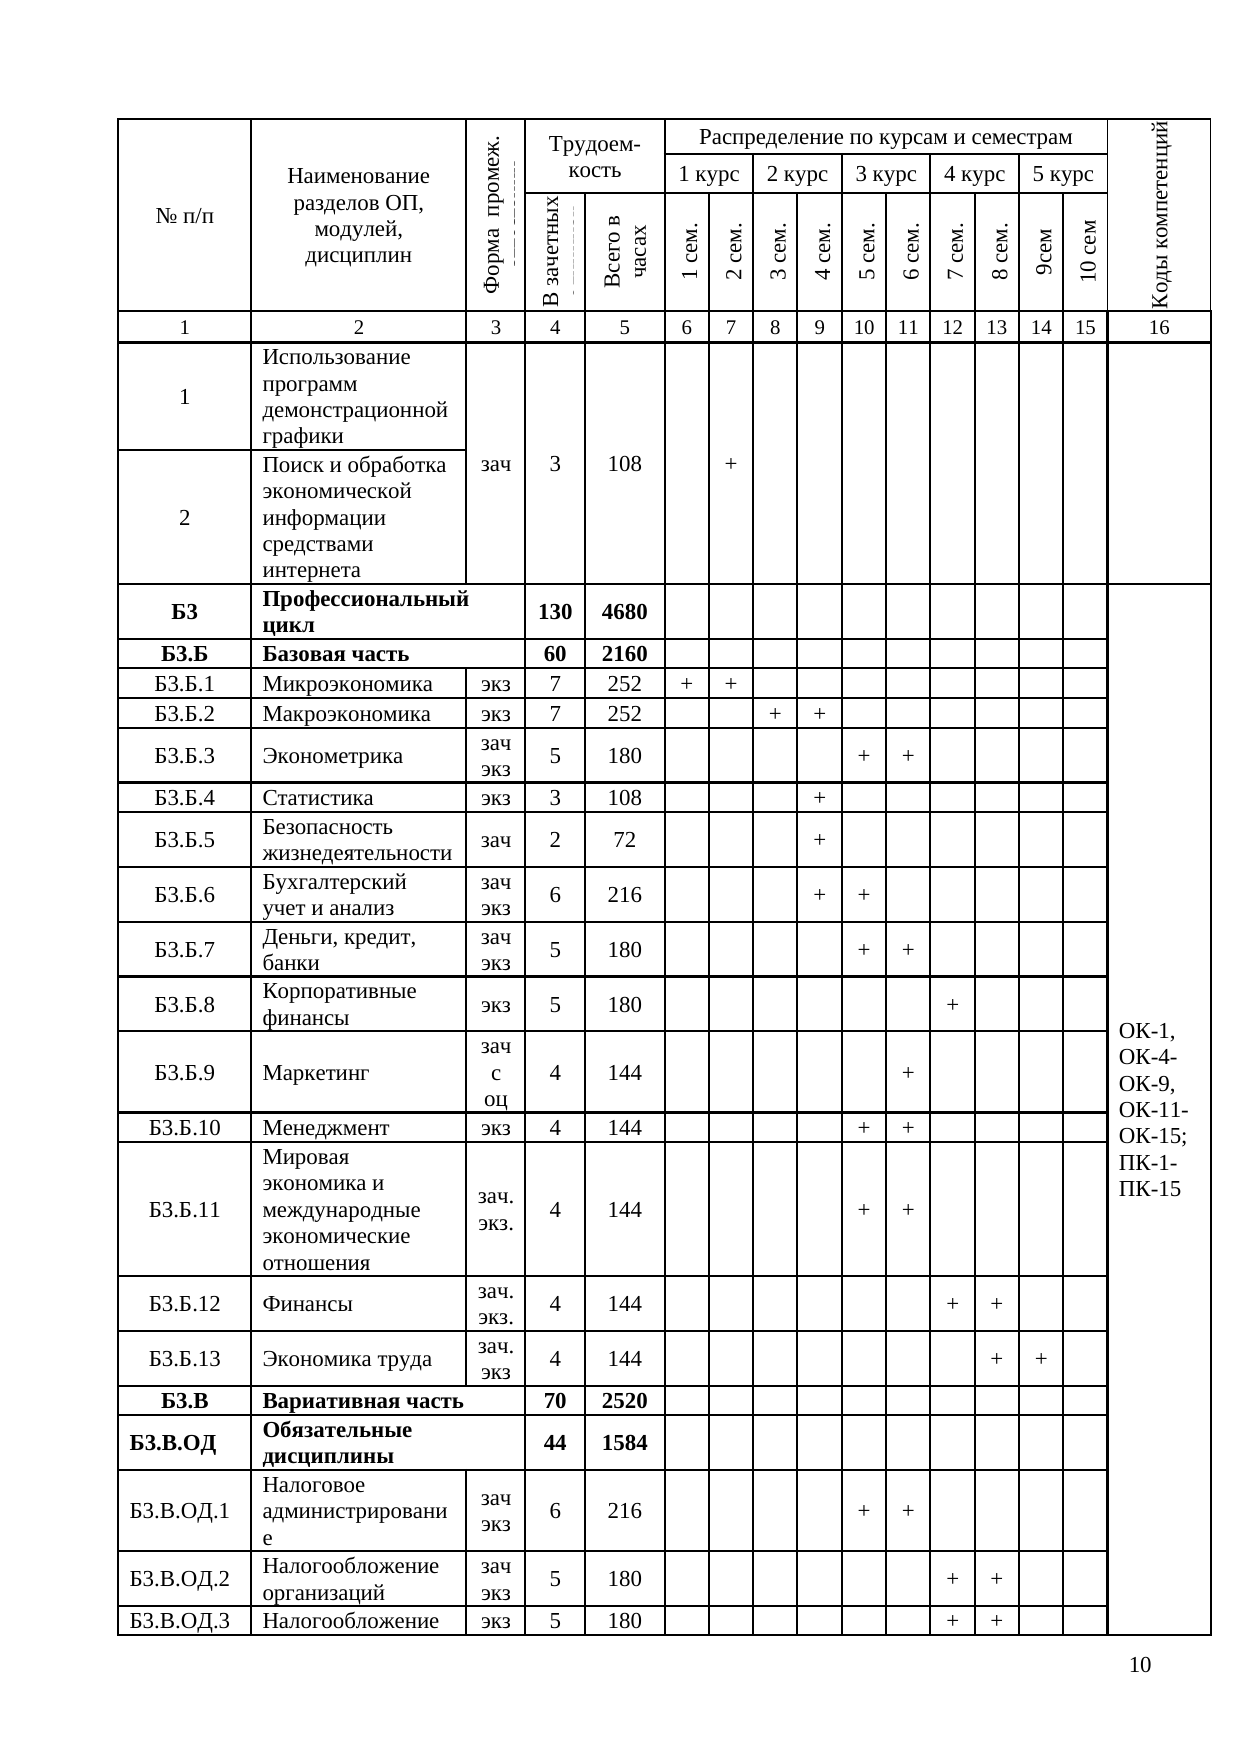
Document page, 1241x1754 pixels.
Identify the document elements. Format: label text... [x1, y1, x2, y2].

table_cell [843, 585, 885, 637]
table_cell + [976, 1552, 1018, 1605]
table_cell [1020, 1416, 1062, 1469]
table_cell [887, 1416, 929, 1469]
table_cell [976, 1471, 1018, 1550]
table_cell [976, 585, 1018, 637]
table_cell [666, 1552, 708, 1605]
table_cell Б3.Б [119, 640, 250, 667]
table_header Коды компетенций [1108, 120, 1210, 310]
table_cell 12 [931, 312, 974, 341]
table_cell 144 [586, 1277, 664, 1330]
table_cell зачэкз [467, 729, 524, 781]
table_cell 6 [526, 1471, 584, 1550]
table_cell [666, 1387, 708, 1414]
table_cell 252 [586, 669, 664, 697]
table_cell [931, 699, 974, 727]
table_cell [666, 585, 708, 637]
table_cell [1064, 1416, 1106, 1469]
table_cell Макроэкономика [252, 699, 465, 727]
table_cell [798, 729, 841, 781]
table_cell [666, 813, 708, 866]
table_cell 4 [526, 1277, 584, 1330]
table_cell [666, 1277, 708, 1330]
table_cell [843, 1387, 885, 1414]
table_cell 5 [526, 729, 584, 781]
table_cell [754, 1032, 796, 1111]
table_cell [931, 1387, 974, 1414]
table_cell [710, 1114, 752, 1141]
table_cell [710, 923, 752, 975]
table_cell экз [467, 669, 524, 697]
table_cell [976, 1143, 1018, 1275]
table_cell Б3.В [119, 1387, 250, 1414]
table_cell [754, 1114, 796, 1141]
table_cell [1064, 1387, 1106, 1414]
table_cell экз [467, 784, 524, 811]
table_cell + [1020, 1332, 1062, 1384]
table_cell Вариативная часть [252, 1387, 524, 1414]
table_cell 4 [526, 312, 584, 341]
table_cell 108 [586, 784, 664, 811]
table_cell [931, 1143, 974, 1275]
table_cell + [887, 1471, 929, 1550]
table_cell 2 [526, 813, 584, 866]
table_cell [931, 1114, 974, 1141]
table_cell [710, 699, 752, 727]
table_cell [976, 1114, 1018, 1141]
table_cell 2 курс [754, 155, 841, 192]
table_cell [843, 344, 885, 583]
table_cell [1064, 585, 1106, 637]
table_cell [710, 729, 752, 781]
table_cell [1064, 699, 1106, 727]
table_cell Бухгалтерский учет и анализ [252, 868, 465, 921]
table_cell 5 курс [1020, 155, 1107, 192]
table_cell [710, 1471, 752, 1550]
table_cell [1064, 1471, 1106, 1550]
table_cell + [843, 1143, 885, 1275]
table_cell Мировая экономика и международные экономические отношения [252, 1143, 465, 1275]
table_cell [798, 1032, 841, 1111]
table_cell 2 [119, 451, 250, 583]
table_cell [710, 1607, 752, 1634]
table_cell зачэкз [467, 923, 524, 975]
table_cell [1064, 1114, 1106, 1141]
table_cell Б3.Б.9 [119, 1032, 250, 1111]
table_cell [1020, 1387, 1062, 1414]
table_cell [976, 1416, 1018, 1469]
table_cell + [798, 784, 841, 811]
table_cell Б3.Б.7 [119, 923, 250, 975]
table_cell [710, 1416, 752, 1469]
table_cell [976, 699, 1018, 727]
table_cell 8 сем. [976, 194, 1018, 310]
table_cell [931, 669, 974, 697]
table_cell + [843, 1471, 885, 1550]
table_cell Б3.Б.8 [119, 978, 250, 1030]
table_cell + [887, 1032, 929, 1111]
table_cell [1064, 1143, 1106, 1275]
table_cell + [754, 699, 796, 727]
table_cell [887, 784, 929, 811]
table_cell [798, 1114, 841, 1141]
table_cell [754, 344, 796, 583]
table_cell [754, 784, 796, 811]
table_cell [666, 784, 708, 811]
table_cell [1064, 978, 1106, 1030]
table_cell [710, 1143, 752, 1275]
table_cell [1064, 344, 1106, 583]
table_cell [798, 669, 841, 697]
table_cell зач.экз. [467, 1143, 524, 1275]
table_cell + [798, 868, 841, 921]
table_cell [798, 1416, 841, 1469]
table_cell [931, 784, 974, 811]
table_cell 10 [843, 312, 885, 341]
table_cell Налоговое администрирование [252, 1471, 465, 1550]
table_cell [1020, 1277, 1062, 1330]
table_cell экз [467, 1114, 524, 1141]
table_cell зачэкз [467, 868, 524, 921]
table_cell 5 сем. [843, 194, 885, 310]
table_cell [666, 978, 708, 1030]
table_cell 180 [586, 923, 664, 975]
table_cell + [931, 978, 974, 1030]
table_cell 6 [666, 312, 708, 341]
table_cell 108 [586, 344, 664, 583]
table_cell [710, 784, 752, 811]
table_cell [931, 1332, 974, 1384]
table_cell [976, 669, 1018, 697]
table_cell Безопасность жизнедеятельности [252, 813, 465, 866]
table_cell [710, 1332, 752, 1384]
table_cell 144 [586, 1332, 664, 1384]
table_cell [754, 923, 796, 975]
table_cell Финансы [252, 1277, 465, 1330]
table_cell В зачетных единицах [526, 194, 584, 310]
table_cell [887, 344, 929, 583]
table_cell [887, 978, 929, 1030]
table_cell зачэкз [467, 1552, 524, 1605]
table_cell 5 [526, 1552, 584, 1605]
table_cell [976, 729, 1018, 781]
table_cell [976, 923, 1018, 975]
table_cell [754, 978, 796, 1030]
table_cell 180 [586, 729, 664, 781]
table_cell Микроэкономика [252, 669, 465, 697]
table_cell [1020, 1032, 1062, 1111]
table_cell 180 [586, 1607, 664, 1634]
table_cell [843, 1032, 885, 1111]
table_cell [843, 978, 885, 1030]
table_cell [666, 1607, 708, 1634]
table_cell 144 [586, 1032, 664, 1111]
table_cell [976, 978, 1018, 1030]
table_cell + [710, 344, 752, 583]
table_cell 3 сем. [754, 194, 796, 310]
table_cell [1064, 729, 1106, 781]
table_cell [1064, 923, 1106, 975]
table_cell [843, 784, 885, 811]
table_cell [754, 813, 796, 866]
table_cell [843, 1416, 885, 1469]
table_cell [843, 1332, 885, 1384]
table_cell 5 [526, 1607, 584, 1634]
table_cell [666, 1471, 708, 1550]
table_cell Поиск и обработка экономической информации средствами интернета [252, 451, 465, 583]
table_header Трудоем-кость [526, 120, 664, 192]
table_cell [1064, 813, 1106, 866]
table_cell Б3.Б.3 [119, 729, 250, 781]
table_cell 9 [798, 312, 841, 341]
table_cell 72 [586, 813, 664, 866]
table_cell Налогообложение физических лиц [252, 1607, 465, 1634]
table_cell [754, 868, 796, 921]
table_cell [754, 585, 796, 637]
table_cell 7 [710, 312, 752, 341]
table_cell 6 [526, 868, 584, 921]
table_cell [887, 813, 929, 866]
table_cell [1064, 784, 1106, 811]
table_cell [754, 1552, 796, 1605]
table_cell [710, 1387, 752, 1414]
table_cell Корпоративные финансы [252, 978, 465, 1030]
table_cell [1064, 1607, 1106, 1634]
table_cell Б3.В.ОД.1 [119, 1471, 250, 1550]
table_cell 5 [526, 923, 584, 975]
table_cell 44 [526, 1416, 584, 1469]
table_cell [887, 1332, 929, 1384]
table_cell [1064, 1332, 1106, 1384]
table_cell [843, 1277, 885, 1330]
table_cell + [843, 1114, 885, 1141]
table_cell [754, 640, 796, 667]
table_cell [887, 1277, 929, 1330]
table_cell [1064, 1032, 1106, 1111]
table_cell [754, 1416, 796, 1469]
table_cell [710, 813, 752, 866]
table_cell [666, 1332, 708, 1384]
table_cell + [931, 1552, 974, 1605]
table_cell 8 [754, 312, 796, 341]
table_cell + [887, 729, 929, 781]
table_cell 3 курс [843, 155, 929, 192]
table_cell [666, 1114, 708, 1141]
table_cell + [887, 1114, 929, 1141]
table_cell [843, 699, 885, 727]
table_cell [976, 813, 1018, 866]
table_cell Б3.В.ОД.2 [119, 1552, 250, 1605]
table_cell [798, 585, 841, 637]
table_cell [976, 1387, 1018, 1414]
table_cell [666, 923, 708, 975]
table_cell 2 [252, 312, 465, 341]
table_cell [1020, 640, 1062, 667]
table_cell [931, 868, 974, 921]
table_cell + [931, 1607, 974, 1634]
table_cell + [798, 699, 841, 727]
table_cell [754, 1277, 796, 1330]
table_cell + [976, 1277, 1018, 1330]
table_cell [843, 813, 885, 866]
table_cell [1020, 868, 1062, 921]
table_cell 144 [586, 1114, 664, 1141]
table_cell + [666, 669, 708, 697]
table_cell Использование программ демонстрационной графики [252, 344, 465, 449]
table_cell зач.экз [467, 1332, 524, 1384]
table_cell зач [467, 813, 524, 866]
table_cell экз [467, 699, 524, 727]
table_cell [976, 344, 1018, 583]
table_cell + [843, 923, 885, 975]
table_cell зач.экз. [467, 1277, 524, 1330]
table_cell 1 курс [666, 155, 752, 192]
table_cell [798, 640, 841, 667]
table_cell Б3.Б.12 [119, 1277, 250, 1330]
table_cell Б3.Б.2 [119, 699, 250, 727]
table_cell [976, 1032, 1018, 1111]
table_cell + [843, 729, 885, 781]
table_cell [1020, 923, 1062, 975]
table_cell 3 [526, 784, 584, 811]
table_cell [1064, 640, 1106, 667]
table_cell [1020, 1552, 1062, 1605]
table_header Наименование разделов ОП, модулей, дисциплин [252, 120, 465, 310]
table_cell [887, 1552, 929, 1605]
table_cell [931, 1416, 974, 1469]
table_cell [931, 923, 974, 975]
table_cell [931, 1471, 974, 1550]
table_cell [1020, 1114, 1062, 1141]
table_cell 7 сем. [931, 194, 974, 310]
table_cell [666, 699, 708, 727]
table_cell [1020, 978, 1062, 1030]
table_cell [798, 1607, 841, 1634]
table_cell Б3.Б.11 [119, 1143, 250, 1275]
table_cell [976, 640, 1018, 667]
table_cell [798, 1277, 841, 1330]
table_cell [710, 585, 752, 637]
table_cell 1 [119, 312, 250, 341]
table_cell 3 [526, 344, 584, 583]
table_cell 11 [887, 312, 929, 341]
table_cell [754, 729, 796, 781]
table_cell Менеджмент [252, 1114, 465, 1141]
table_cell Деньги, кредит, банки [252, 923, 465, 975]
table_cell [798, 978, 841, 1030]
table_cell [843, 1552, 885, 1605]
table_cell [1020, 669, 1062, 697]
table_cell 60 [526, 640, 584, 667]
table_cell 3 [467, 312, 524, 341]
table_cell 1584 [586, 1416, 664, 1469]
table_cell [887, 699, 929, 727]
table_cell 4680 [586, 585, 664, 637]
table_cell Базовая часть [252, 640, 524, 667]
table_cell [1064, 868, 1106, 921]
table_cell [1064, 1552, 1106, 1605]
table_cell [666, 1032, 708, 1111]
table_cell [798, 1143, 841, 1275]
table_cell Обязательные дисциплины [252, 1416, 524, 1469]
table_cell [666, 1416, 708, 1469]
table_cell 10 сем [1064, 194, 1107, 310]
table_cell Б3.Б.10 [119, 1114, 250, 1141]
table_cell [843, 1607, 885, 1634]
table_cell Б3.В.ОД [119, 1416, 250, 1469]
table_cell 5 [526, 978, 584, 1030]
table_cell + [976, 1607, 1018, 1634]
table_cell 216 [586, 868, 664, 921]
table_cell 1 сем. [666, 194, 708, 310]
table_cell + [843, 868, 885, 921]
table_cell [1020, 699, 1062, 727]
table_cell Налогообложение организаций [252, 1552, 465, 1605]
table_cell зач [467, 344, 524, 583]
table_cell [976, 784, 1018, 811]
table_cell 13 [976, 312, 1018, 341]
table_cell [887, 640, 929, 667]
table_cell экз [467, 978, 524, 1030]
table_cell [710, 1552, 752, 1605]
table_cell 4 [526, 1032, 584, 1111]
table_cell 4 [526, 1332, 584, 1384]
table_cell [843, 669, 885, 697]
table_cell [666, 868, 708, 921]
table_cell [666, 640, 708, 667]
table_cell [931, 813, 974, 866]
table_cell + [798, 813, 841, 866]
table_cell 216 [586, 1471, 664, 1550]
table_cell 7 [526, 669, 584, 697]
table_cell 16 [1109, 312, 1210, 341]
table_cell Профессиональный цикл [252, 585, 524, 637]
table_cell Б3.В.ОД.3 [119, 1607, 250, 1634]
table_cell 5 [586, 312, 664, 341]
table_cell [666, 344, 708, 583]
table_cell [931, 1032, 974, 1111]
table_cell + [710, 669, 752, 697]
table_cell [1020, 585, 1062, 637]
table_cell [931, 344, 974, 583]
table_cell Маркетинг [252, 1032, 465, 1111]
table_cell 2520 [586, 1387, 664, 1414]
table_cell Всего в часах [586, 194, 664, 310]
table_cell [887, 669, 929, 697]
table_cell экз [467, 1607, 524, 1634]
table_cell Б3.Б.5 [119, 813, 250, 866]
table_cell [754, 1471, 796, 1550]
table_cell Б3.Б.6 [119, 868, 250, 921]
table_cell [710, 1032, 752, 1111]
table_cell [887, 868, 929, 921]
table_cell [1064, 669, 1106, 697]
table_cell [798, 1552, 841, 1605]
table_cell 4 [526, 1143, 584, 1275]
table_cell + [931, 1277, 974, 1330]
table_cell [1020, 344, 1062, 583]
table_cell 7 [526, 699, 584, 727]
table_cell 180 [586, 978, 664, 1030]
table_header Распределение по курсам и семестрам [666, 120, 1107, 153]
table_cell + [887, 1143, 929, 1275]
table_cell зач с оц [467, 1032, 524, 1111]
table_cell [798, 344, 841, 583]
table_cell [754, 1387, 796, 1414]
table_cell [1020, 1471, 1062, 1550]
table_cell [931, 640, 974, 667]
table_cell Статистика [252, 784, 465, 811]
table_cell [1020, 784, 1062, 811]
table_cell [931, 585, 974, 637]
table_cell [1020, 1143, 1062, 1275]
table_cell [1020, 813, 1062, 866]
table_header № п/п [119, 120, 250, 310]
table_cell 144 [586, 1143, 664, 1275]
table_cell 6 сем. [887, 194, 929, 310]
table_cell [798, 1471, 841, 1550]
table_cell 1 [119, 344, 250, 449]
table_cell 70 [526, 1387, 584, 1414]
table_cell [754, 1332, 796, 1384]
table_cell [843, 640, 885, 667]
table_cell Б3.Б.4 [119, 784, 250, 811]
table_cell 9сем [1020, 194, 1062, 310]
table_cell [754, 1143, 796, 1275]
table_cell [754, 1607, 796, 1634]
table_cell 4 [526, 1114, 584, 1141]
table_cell [666, 729, 708, 781]
table_cell [666, 1143, 708, 1275]
table_cell 4 сем. [798, 194, 841, 310]
table_cell [754, 669, 796, 697]
table_cell ОК-1, ОК-4-ОК-9, ОК-11- ОК-15; ПК-1-ПК-15 [1109, 585, 1210, 1634]
table_cell Эконометрика [252, 729, 465, 781]
table_cell [710, 1277, 752, 1330]
table_cell [710, 978, 752, 1030]
table_cell 2160 [586, 640, 664, 667]
table_cell 130 [526, 585, 584, 637]
table_cell + [887, 923, 929, 975]
table_cell Б3.Б.13 [119, 1332, 250, 1384]
table_cell Б3 [119, 585, 250, 637]
table_cell [710, 868, 752, 921]
table_cell зачэкз [467, 1471, 524, 1550]
table_header Форма промеж. аттестации [467, 120, 524, 310]
table_cell + [976, 1332, 1018, 1384]
table_cell 252 [586, 699, 664, 727]
table_cell [1020, 1607, 1062, 1634]
table_cell 2 сем. [710, 194, 752, 310]
table_cell Экономика труда [252, 1332, 465, 1384]
table_cell [1064, 1277, 1106, 1330]
table_cell 180 [586, 1552, 664, 1605]
table_cell [710, 640, 752, 667]
table_cell [798, 1332, 841, 1384]
table_cell Б3.Б.1 [119, 669, 250, 697]
table_cell [931, 729, 974, 781]
table_cell [1020, 729, 1062, 781]
table_cell [887, 1387, 929, 1414]
table_cell 14 [1020, 312, 1062, 341]
table_cell [887, 1607, 929, 1634]
table_cell 15 [1064, 312, 1106, 341]
table_cell 4 курс [931, 155, 1018, 192]
table_cell [887, 585, 929, 637]
table_cell [976, 868, 1018, 921]
table_cell [798, 923, 841, 975]
table_cell [798, 1387, 841, 1414]
